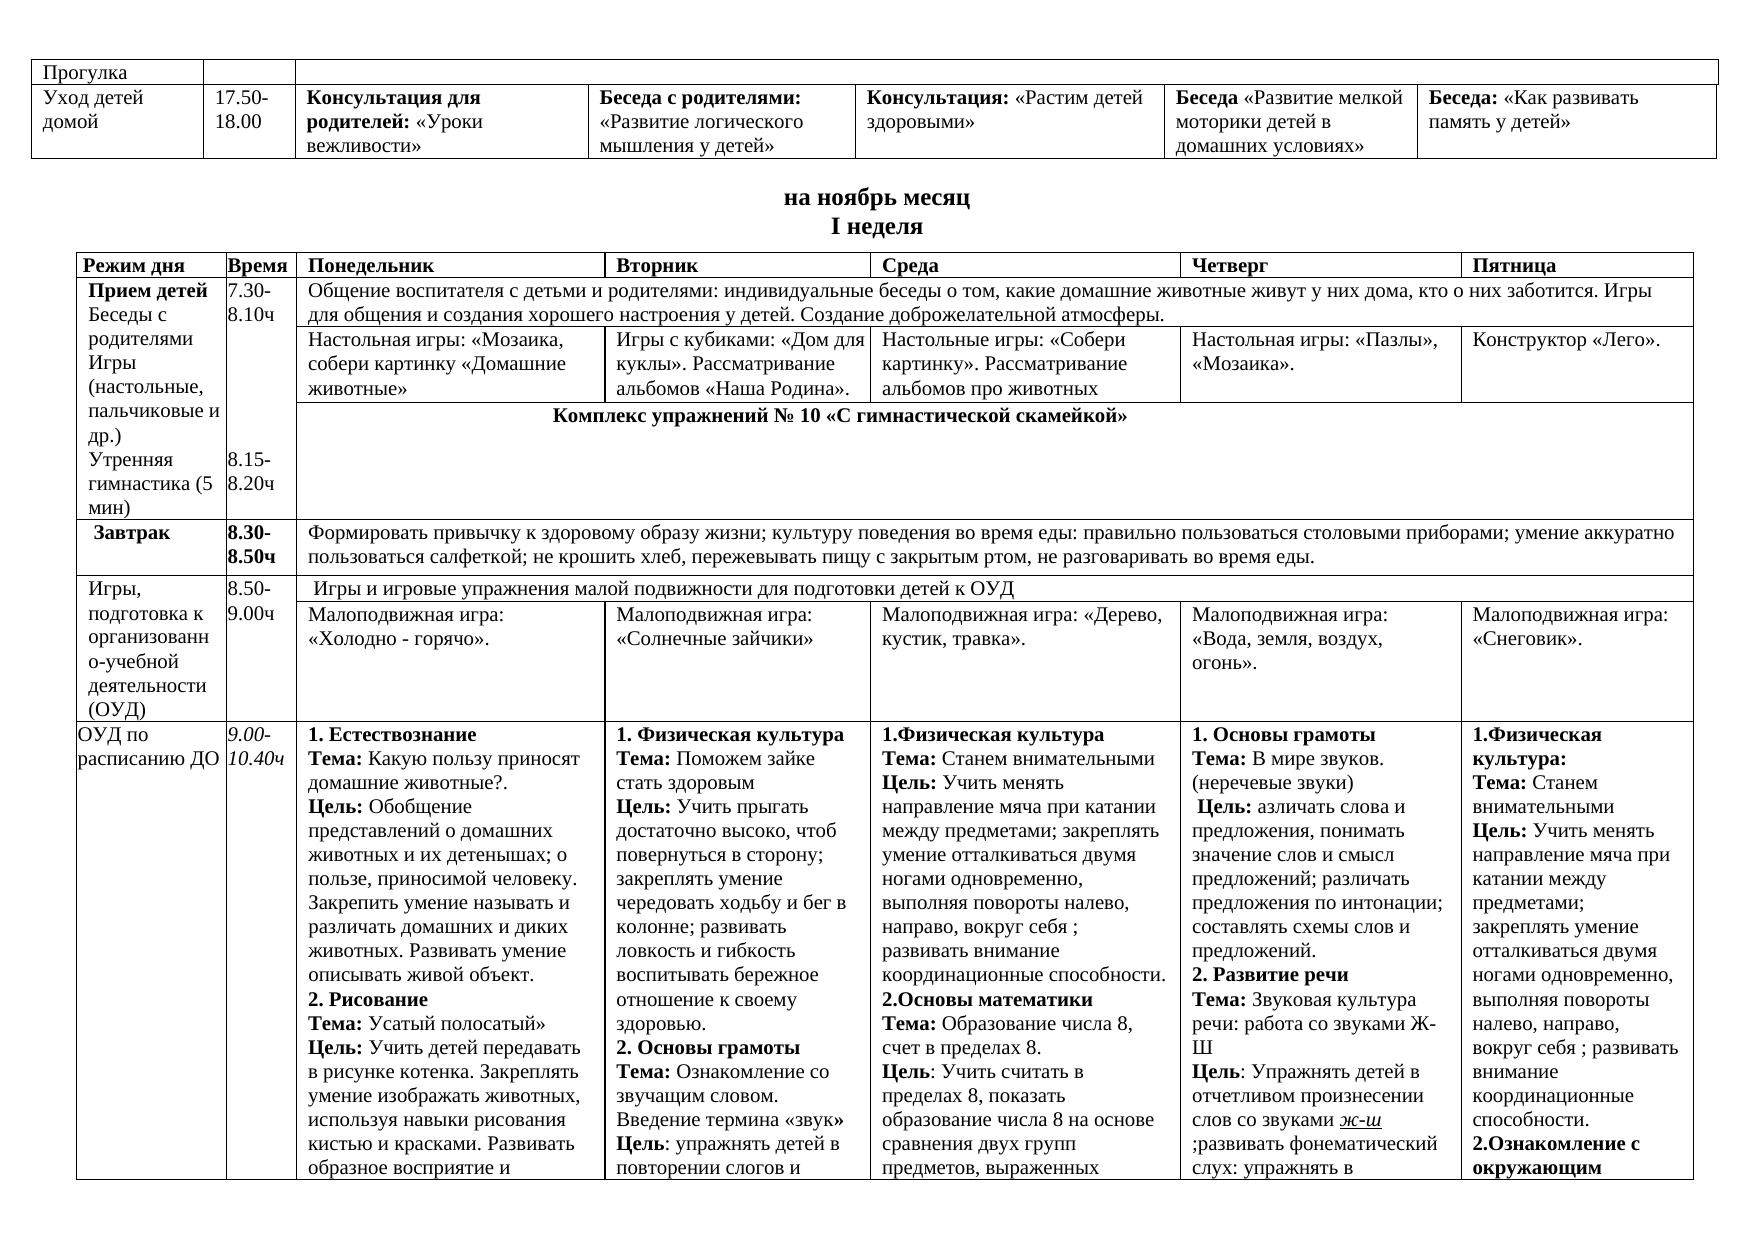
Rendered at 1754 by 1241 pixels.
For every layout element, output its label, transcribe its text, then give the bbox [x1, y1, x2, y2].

table_cell Настольные игры: «Собери картинку». Рассматривание альбомов про животных [871, 327, 1180, 402]
table_header Вторник [606, 253, 870, 277]
table_cell Консультация: «Растим детей здоровыми» [856, 85, 1164, 157]
table_header Пятница [1462, 253, 1693, 277]
table_cell 7.30-8.10ч 8.15-8.20ч [227, 278, 296, 519]
table_cell Прием детей Беседы с родителями Игры (настольные, пальчиковые и др.) Утренняя гимнастика (5 мин) [77, 278, 226, 519]
table_cell 17.50-18.00 [204, 85, 295, 157]
table_cell Общение воспитателя с детьми и родителями: индивидуальные беседы о том, какие домашние животные живут у них дома, кто о них заботится. Игры для общения и создания хорошего настроения у детей. Создание доброжелательной атмосферы. [297, 278, 1693, 326]
table_cell Малоподвижная игра: «Дерево, кустик, травка». [871, 602, 1180, 721]
table_cell Комплекс упражнений № 10 «С гимнастической скамейкой» [297, 403, 1693, 519]
table_cell Малоподвижная игра: «Вода, земля, воздух, огонь». [1181, 602, 1461, 721]
table_cell 9.00-10.40ч [227, 722, 296, 1179]
table_cell Настольная игры: «Пазлы», «Мозаика». [1181, 327, 1461, 402]
table_cell Игры, подготовка к организованно-учебной деятельности (ОУД) [77, 576, 226, 721]
table_cell 8.50-9.00ч [227, 576, 296, 721]
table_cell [297, 722, 604, 1179]
table_cell Беседа «Развитие мелкой моторики детей в домашних условиях» [1165, 85, 1417, 157]
table_header Среда [871, 253, 1180, 277]
table_cell 8.30-8.50ч [227, 520, 296, 575]
table_cell Игры и игровые упражнения малой подвижности для подготовки детей к ОУД [297, 576, 1693, 601]
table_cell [296, 60, 1718, 84]
text I неделя [59, 211, 1695, 240]
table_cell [1462, 722, 1693, 1179]
table_cell Завтрак [77, 520, 226, 575]
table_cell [606, 722, 870, 1179]
table_cell Беседа: «Как развивать память у детей» [1418, 85, 1716, 157]
table_header Время [227, 253, 296, 277]
table_cell Игры с кубиками: «Дом для куклы». Рассматривание альбомов «Наша Родина». [606, 327, 870, 402]
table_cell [1181, 722, 1461, 1179]
table_cell Беседа с родителями: «Развитие логического мышления у детей» [589, 85, 855, 157]
text на ноябрь месяц [59, 182, 1695, 211]
table_cell Конструктор «Лего». [1462, 327, 1693, 402]
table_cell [77, 722, 226, 1179]
table_cell Формировать привычку к здоровому образу жизни; культуру поведения во время еды: правильно пользоваться столовыми приборами; умение аккуратно пользоваться салфеткой; не крошить хлеб, пережевывать пищу с закрытым ртом, не разговаривать во время еды. [297, 520, 1693, 575]
table_header Режим дня [77, 253, 226, 277]
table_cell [871, 722, 1180, 1179]
table_cell Малоподвижная игра: «Солнечные зайчики» [606, 602, 870, 721]
table_cell Консультация для родителей: «Уроки вежливости» [296, 85, 588, 157]
table_cell Уход детей домой [32, 85, 203, 157]
table_header Четверг [1181, 253, 1461, 277]
table_cell Настольная игры: «Мозаика, собери картинку «Домашние животные» [297, 327, 604, 402]
table_cell Малоподвижная игра: «Холодно - горячо». [297, 602, 604, 721]
table_header Понедельник [297, 253, 604, 277]
table_cell Малоподвижная игра: «Снеговик». [1462, 602, 1693, 721]
